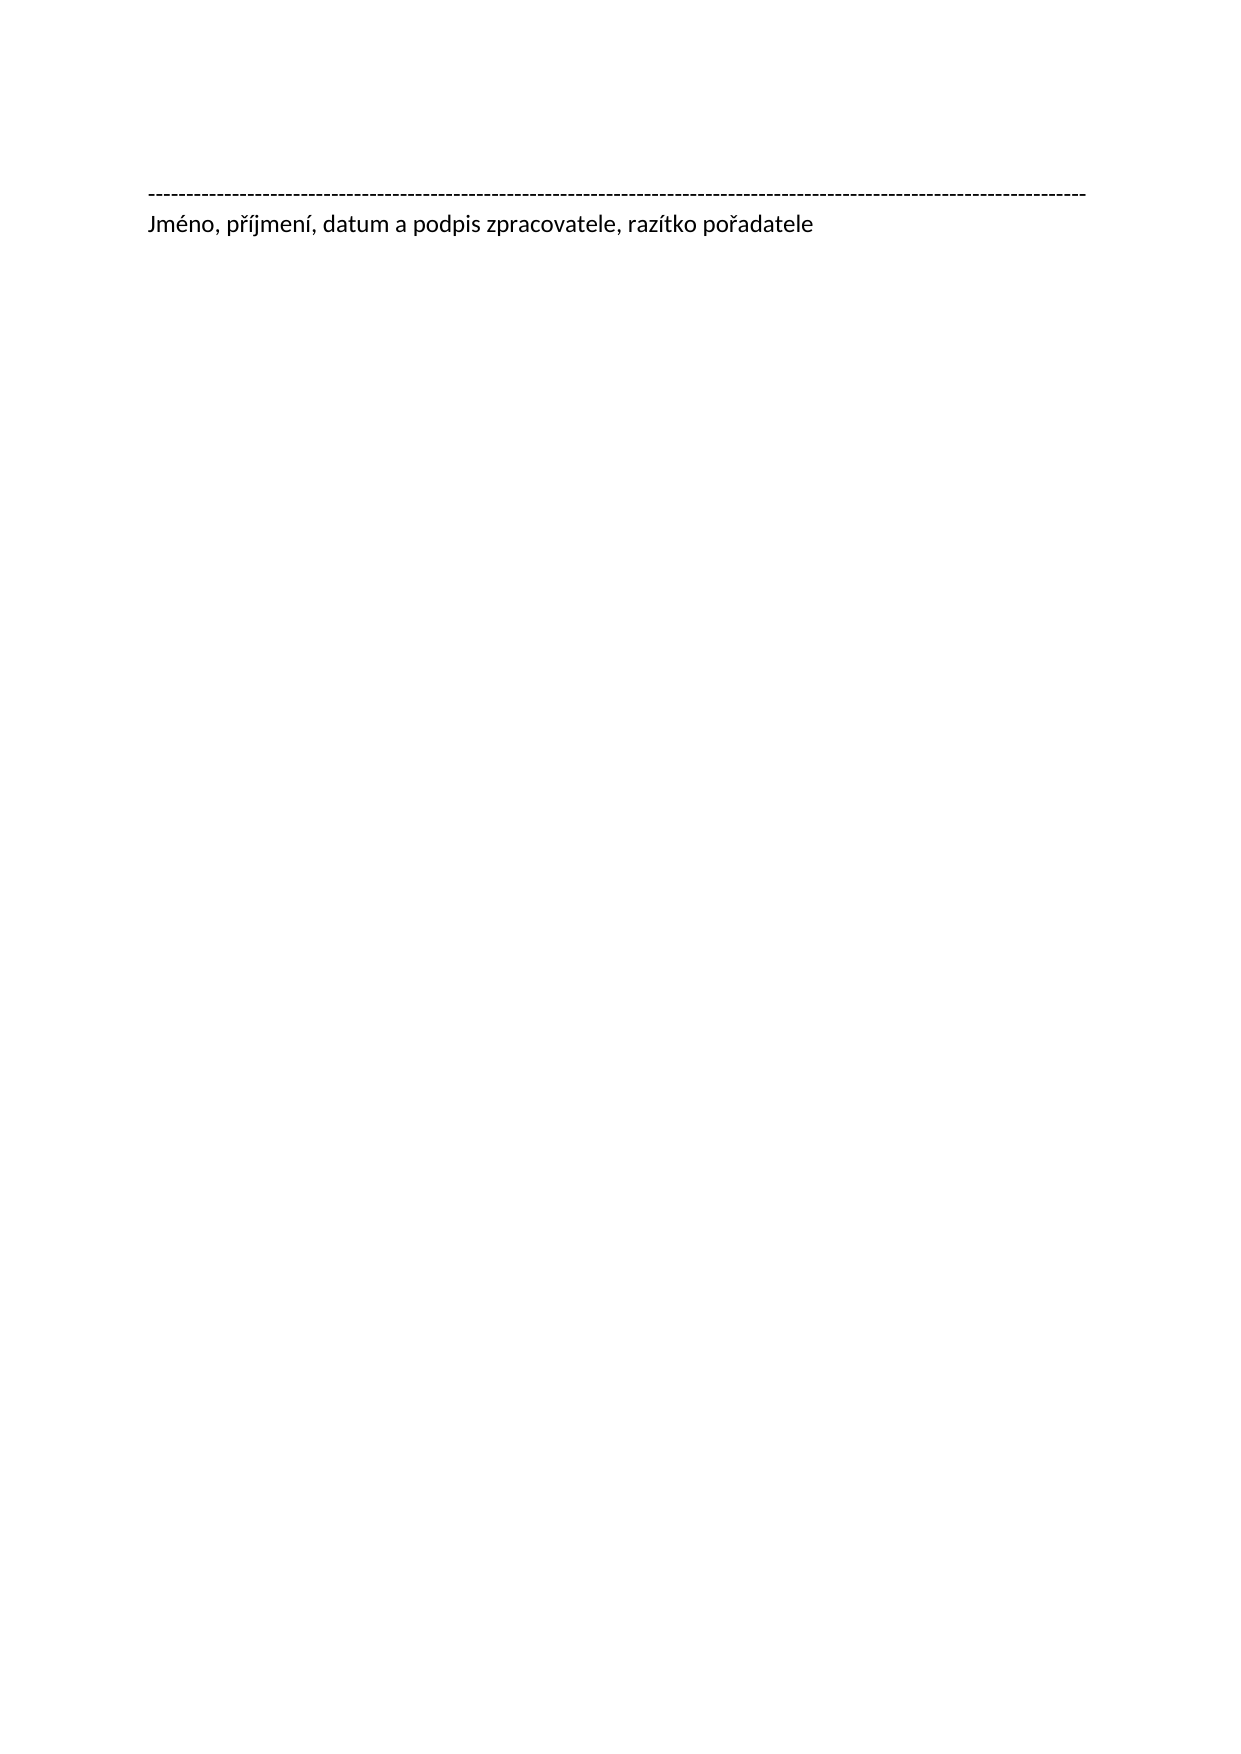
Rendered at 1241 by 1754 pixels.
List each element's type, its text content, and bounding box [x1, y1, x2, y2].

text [148, 178, 1093, 209]
text Jméno, příjmení, datum a podpis zpracovatele, razítko pořadatele [148, 209, 1093, 239]
